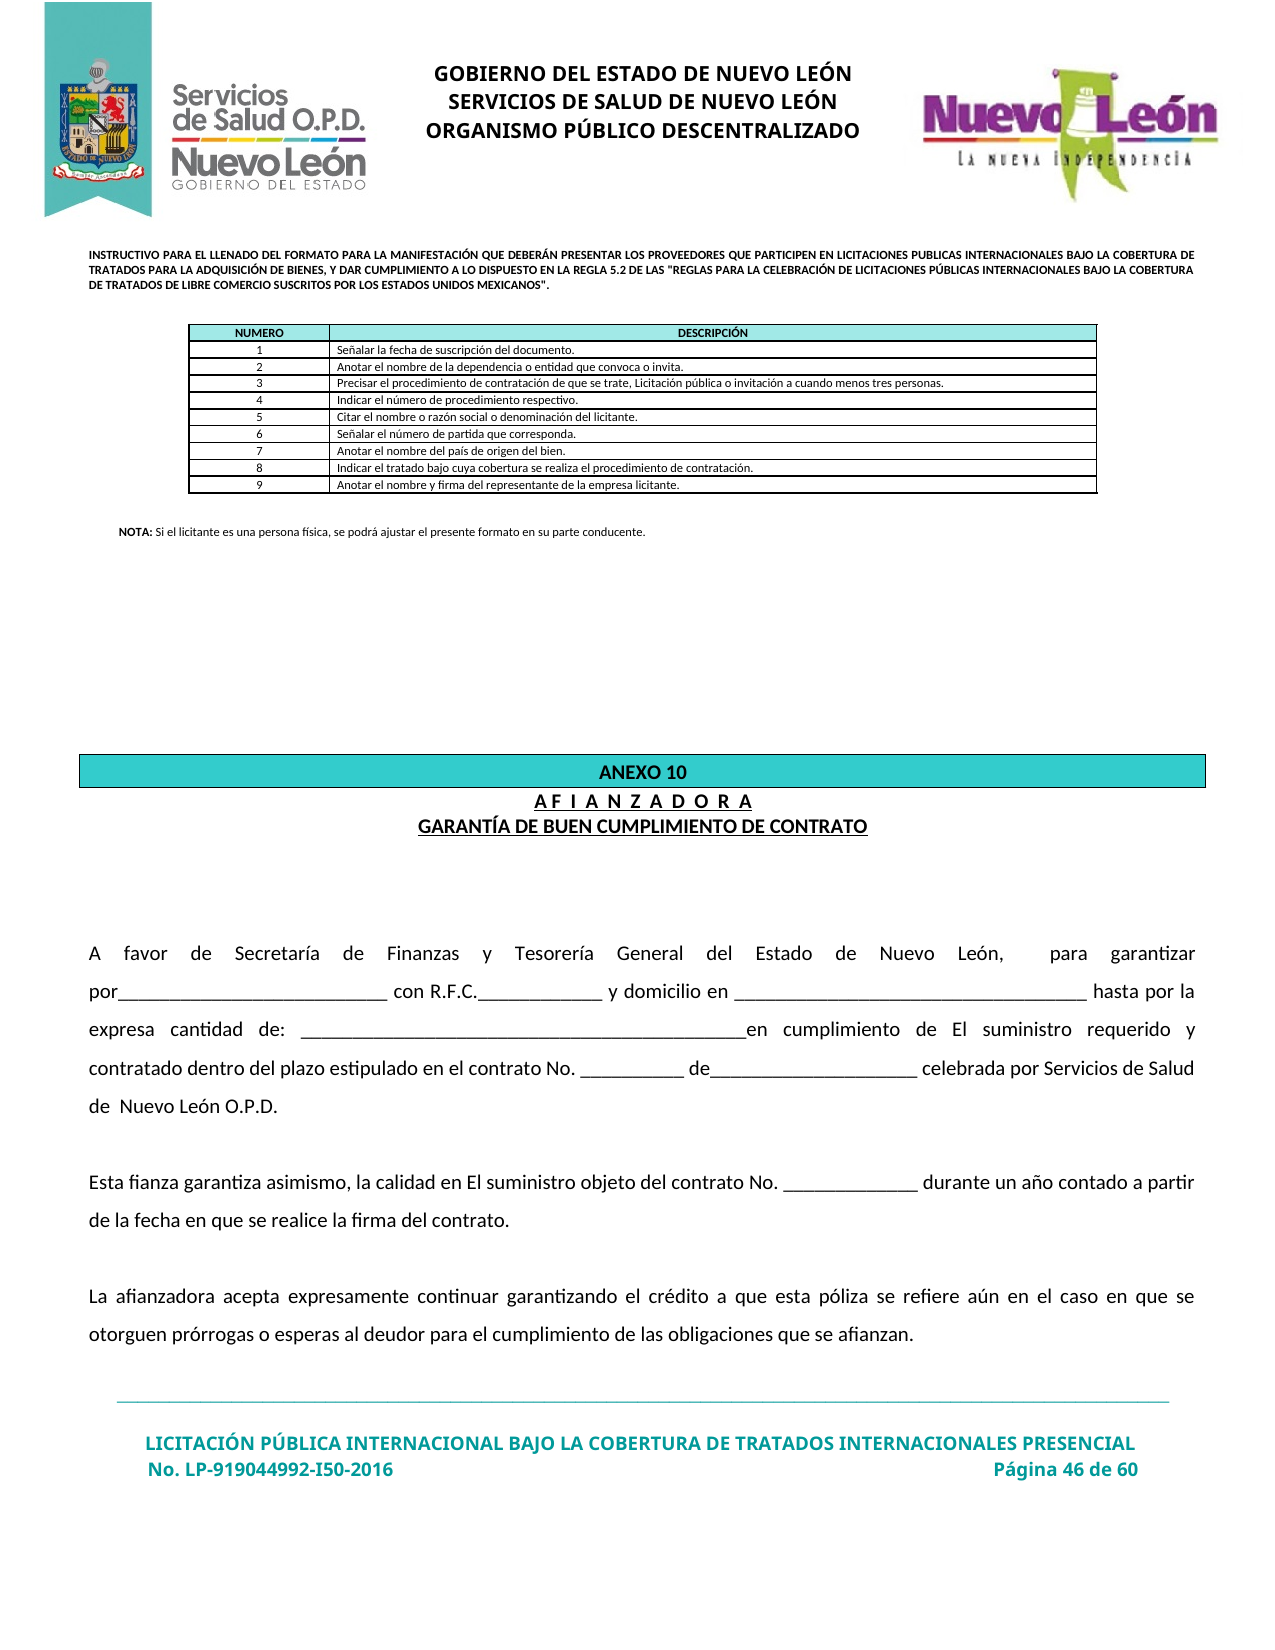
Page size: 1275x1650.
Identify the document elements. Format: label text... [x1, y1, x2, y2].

text GARANTÍA DE BUEN CUMPLIMIENTO DE CONTRATO [89, 813, 1197, 839]
table_cell Citar el nombre o razón social o denominación del licitante. [330, 410, 1096, 425]
table_cell 1 [190, 342, 329, 357]
text La afianzadora acepta expresamente continuar garantizando el crédito a que esta póliza se refiere aún en el caso en que se otorguen prórrogas o esperas al deudor para el cumplimiento de las obligaciones que se afianzan. [89, 1283, 1197, 1347]
table_header NUMERO [190, 325, 329, 340]
table_cell Indicar el tratado bajo cuya cobertura se realiza el procedimiento de contratación. [330, 460, 1096, 475]
picture [15, 2, 1249, 229]
table_header DESCRIPCIÓN [330, 325, 1096, 340]
table_cell Anotar el nombre del país de origen del bien. [330, 443, 1096, 458]
table_cell 4 [190, 393, 329, 408]
text A F I A N Z A D O R A [89, 788, 1197, 813]
text Esta fianza garantiza asimismo, la calidad en El suministro objeto del contrato No. _____________ durante un año contado a partir de la fecha en que se realice la firma del contrato. [89, 1169, 1197, 1233]
table_cell 9 [190, 477, 329, 492]
table_cell 2 [190, 359, 329, 374]
table_cell Precisar el procedimiento de contratación de que se trate, Licitación pública o invitación a cuando menos tres personas. [330, 376, 1096, 391]
table_cell 3 [190, 376, 329, 391]
table_cell Señalar el número de partida que corresponda. [330, 426, 1096, 442]
table_cell Señalar la fecha de suscripción del documento. [330, 342, 1096, 357]
text A favor de Secretaría de Finanzas y Tesorería General del Estado de Nuevo León, para garantizar por__________________________ con R.F.C.____________ y domicilio en __________________________________ hasta por la expresa cantidad de: ___________________________________________en cumplimiento de El suministro requerido y contratado dentro del plazo estipulado en el contrato No. __________ de____________________ celebrada por Servicios de Salud de Nuevo León O.P.D. [89, 940, 1197, 1118]
text NOTA: Si el licitante es una persona física, se podrá ajustar el presente formato en su parte conducente. [89, 524, 1197, 540]
table_cell Indicar el número de procedimiento respectivo. [330, 393, 1096, 408]
text INSTRUCTIVO PARA EL LLENADO DEL FORMATO PARA LA MANIFESTACIÓN QUE DEBERÁN PRESENTAR LOS PROVEEDORES QUE PARTICIPEN EN LICITACIONES PUBLICAS INTERNACIONALES BAJO LA COBERTURA DE TRATADOS PARA LA ADQUISICIÓN DE BIENES, Y DAR CUMPLIMIENTO A LO DISPUESTO EN LA REGLA 5.2 DE LAS "REGLAS PARA LA CELEBRACIÓN DE LICITACIONES PÚBLICAS INTERNACIONALES BAJO LA COBERTURA DE TRATADOS DE LIBRE COMERCIO SUSCRITOS POR LOS ESTADOS UNIDOS MEXICANOS". [89, 247, 1197, 293]
table_cell 6 [190, 426, 329, 442]
table_cell 8 [190, 460, 329, 475]
table_cell 5 [190, 410, 329, 425]
table_cell Anotar el nombre de la dependencia o entidad que convoca o invita. [330, 359, 1096, 374]
table_cell Anotar el nombre y firma del representante de la empresa licitante. [330, 477, 1096, 492]
table_cell 7 [190, 443, 329, 458]
text ANEXO 10 [80, 755, 1205, 787]
